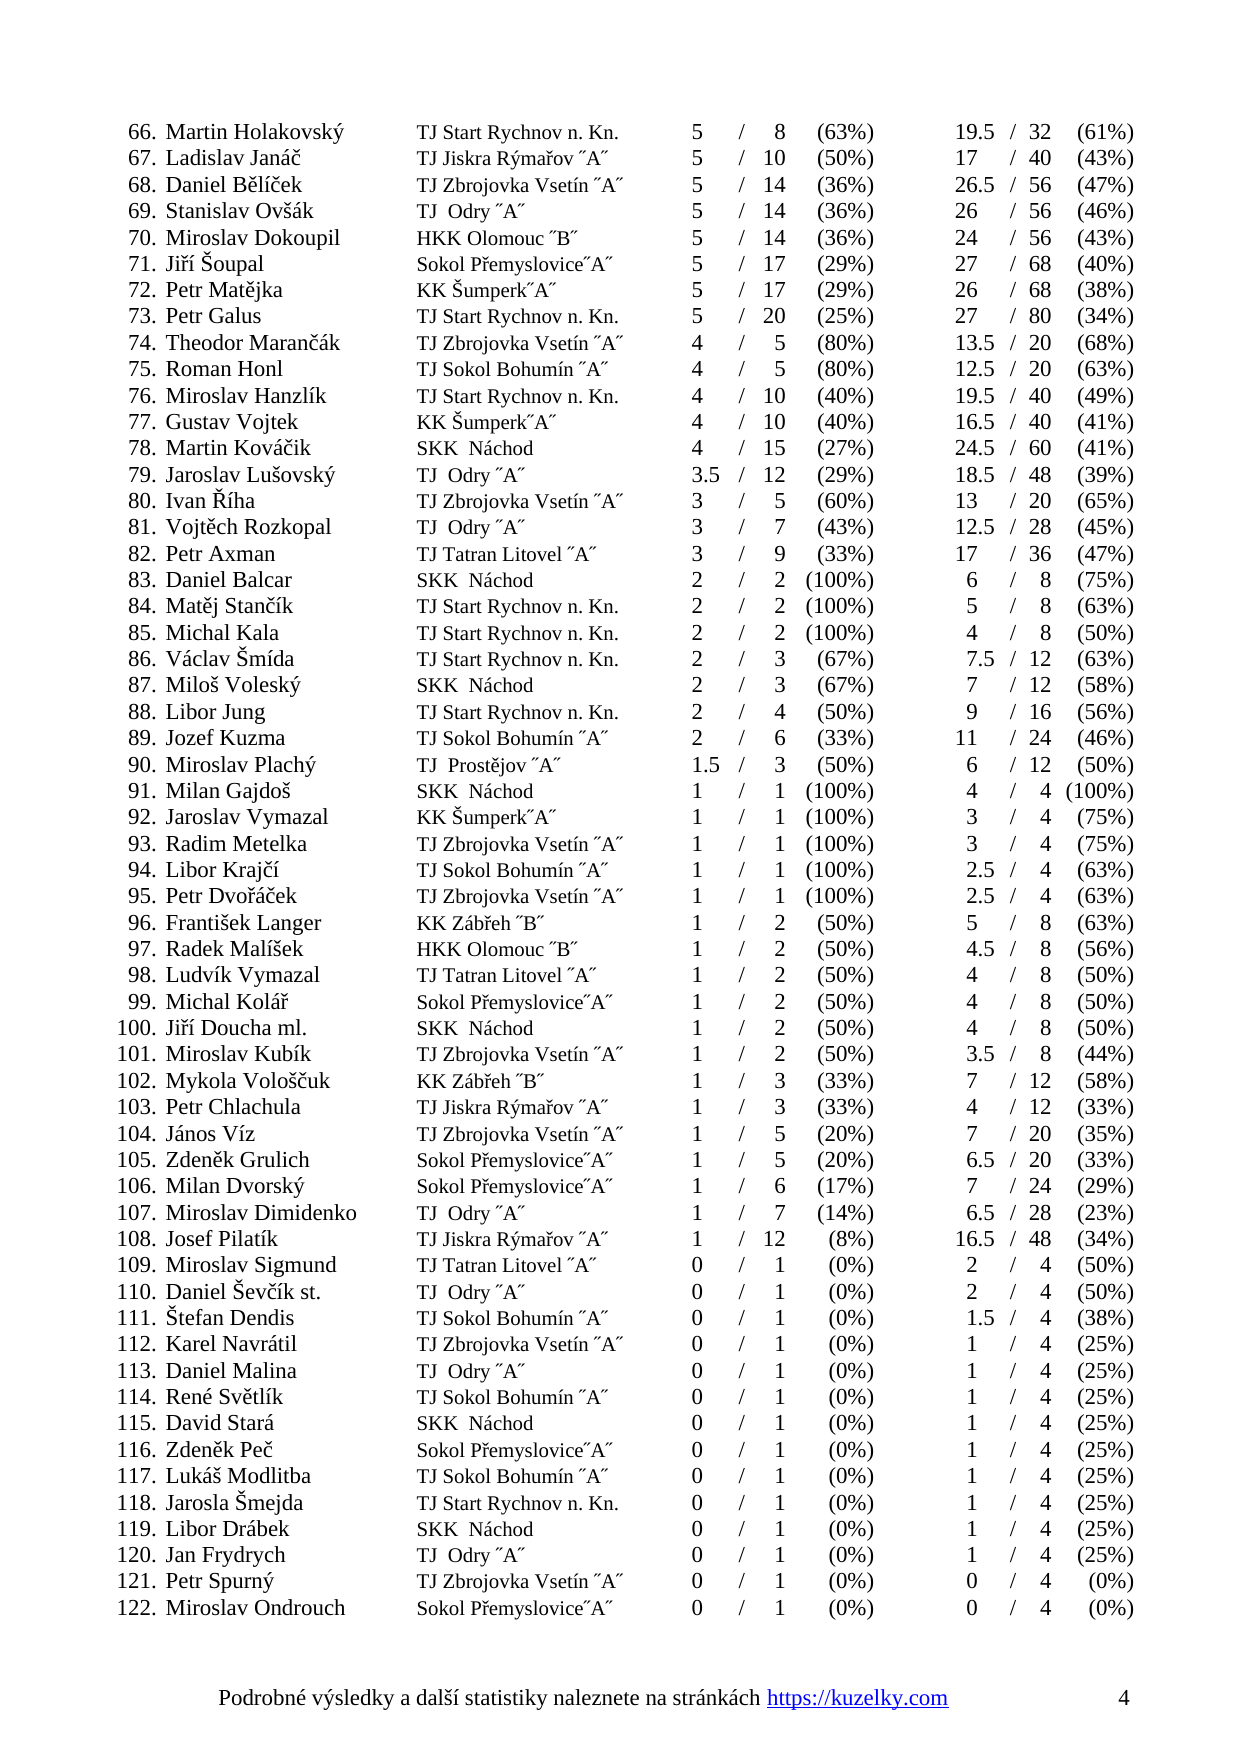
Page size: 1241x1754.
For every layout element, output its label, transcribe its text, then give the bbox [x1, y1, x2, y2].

text 100. Jiří Doucha ml. SKK Náchod 1 / 2 (50%) 4 / 8 (50%) [106, 1014, 1134, 1041]
text 113. Daniel Malina TJ Odry ˝A˝ 0 / 1 (0%) 1 / 4 (25%) [106, 1357, 1134, 1383]
text 94. Libor Krajčí TJ Sokol Bohumín ˝A˝ 1 / 1 (100%) 2.5 / 4 (63%) [106, 856, 1134, 882]
text 118. Jarosla Šmejda TJ Start Rychnov n. Kn. 0 / 1 (0%) 1 / 4 (25%) [106, 1488, 1134, 1515]
text 80. Ivan Říha TJ Zbrojovka Vsetín ˝A˝ 3 / 5 (60%) 13 / 20 (65%) [106, 487, 1134, 513]
text 108. Josef Pilatík TJ Jiskra Rýmařov ˝A˝ 1 / 12 (8%) 16.5 / 48 (34%) [106, 1225, 1134, 1251]
text 95. Petr Dvořáček TJ Zbrojovka Vsetín ˝A˝ 1 / 1 (100%) 2.5 / 4 (63%) [106, 882, 1134, 909]
text 117. Lukáš Modlitba TJ Sokol Bohumín ˝A˝ 0 / 1 (0%) 1 / 4 (25%) [106, 1462, 1134, 1488]
text 81. Vojtěch Rozkopal TJ Odry ˝A˝ 3 / 7 (43%) 12.5 / 28 (45%) [106, 513, 1134, 540]
text 87. Miloš Voleský SKK Náchod 2 / 3 (67%) 7 / 12 (58%) [106, 672, 1134, 698]
text 112. Karel Navrátil TJ Zbrojovka Vsetín ˝A˝ 0 / 1 (0%) 1 / 4 (25%) [106, 1330, 1134, 1357]
text 103. Petr Chlachula TJ Jiskra Rýmařov ˝A˝ 1 / 3 (33%) 4 / 12 (33%) [106, 1093, 1134, 1119]
text 91. Milan Gajdoš SKK Náchod 1 / 1 (100%) 4 / 4 (100%) [106, 777, 1134, 803]
text 96. František Langer KK Zábřeh ˝B˝ 1 / 2 (50%) 5 / 8 (63%) [106, 909, 1134, 935]
text 98. Ludvík Vymazal TJ Tatran Litovel ˝A˝ 1 / 2 (50%) 4 / 8 (50%) [106, 961, 1134, 988]
text 109. Miroslav Sigmund TJ Tatran Litovel ˝A˝ 0 / 1 (0%) 2 / 4 (50%) [106, 1251, 1134, 1278]
text 69. Stanislav Ovšák TJ Odry ˝A˝ 5 / 14 (36%) 26 / 56 (46%) [106, 197, 1134, 223]
text 72. Petr Matějka KK Šumperk˝A˝ 5 / 17 (29%) 26 / 68 (38%) [106, 276, 1134, 303]
text 116. Zdeněk Peč Sokol Přemyslovice˝A˝ 0 / 1 (0%) 1 / 4 (25%) [106, 1436, 1134, 1462]
text 68. Daniel Bělíček TJ Zbrojovka Vsetín ˝A˝ 5 / 14 (36%) 26.5 / 56 (47%) [106, 171, 1134, 197]
text 114. René Světlík TJ Sokol Bohumín ˝A˝ 0 / 1 (0%) 1 / 4 (25%) [106, 1383, 1134, 1409]
text 82. Petr Axman TJ Tatran Litovel ˝A˝ 3 / 9 (33%) 17 / 36 (47%) [106, 540, 1134, 566]
text 89. Jozef Kuzma TJ Sokol Bohumín ˝A˝ 2 / 6 (33%) 11 / 24 (46%) [106, 724, 1134, 751]
text 107. Miroslav Dimidenko TJ Odry ˝A˝ 1 / 7 (14%) 6.5 / 28 (23%) [106, 1199, 1134, 1225]
text 104. János Víz TJ Zbrojovka Vsetín ˝A˝ 1 / 5 (20%) 7 / 20 (35%) [106, 1119, 1134, 1146]
text 78. Martin Kováčik SKK Náchod 4 / 15 (27%) 24.5 / 60 (41%) [106, 434, 1134, 461]
text 83. Daniel Balcar SKK Náchod 2 / 2 (100%) 6 / 8 (75%) [106, 566, 1134, 592]
text 121. Petr Spurný TJ Zbrojovka Vsetín ˝A˝ 0 / 1 (0%) 0 / 4 (0%) [106, 1568, 1134, 1594]
text 97. Radek Malíšek HKK Olomouc ˝B˝ 1 / 2 (50%) 4.5 / 8 (56%) [106, 935, 1134, 961]
text 102. Mykola Vološčuk KK Zábřeh ˝B˝ 1 / 3 (33%) 7 / 12 (58%) [106, 1067, 1134, 1093]
text 73. Petr Galus TJ Start Rychnov n. Kn. 5 / 20 (25%) 27 / 80 (34%) [106, 303, 1134, 329]
text 105. Zdeněk Grulich Sokol Přemyslovice˝A˝ 1 / 5 (20%) 6.5 / 20 (33%) [106, 1146, 1134, 1172]
text 90. Miroslav Plachý TJ Prostějov ˝A˝ 1.5 / 3 (50%) 6 / 12 (50%) [106, 751, 1134, 777]
text 106. Milan Dvorský Sokol Přemyslovice˝A˝ 1 / 6 (17%) 7 / 24 (29%) [106, 1172, 1134, 1199]
text 75. Roman Honl TJ Sokol Bohumín ˝A˝ 4 / 5 (80%) 12.5 / 20 (63%) [106, 355, 1134, 382]
text 79. Jaroslav Lušovský TJ Odry ˝A˝ 3.5 / 12 (29%) 18.5 / 48 (39%) [106, 461, 1134, 487]
text 86. Václav Šmída TJ Start Rychnov n. Kn. 2 / 3 (67%) 7.5 / 12 (63%) [106, 645, 1134, 672]
text 115. David Stará SKK Náchod 0 / 1 (0%) 1 / 4 (25%) [106, 1409, 1134, 1436]
text 92. Jaroslav Vymazal KK Šumperk˝A˝ 1 / 1 (100%) 3 / 4 (75%) [106, 803, 1134, 830]
text 120. Jan Frydrych TJ Odry ˝A˝ 0 / 1 (0%) 1 / 4 (25%) [106, 1541, 1134, 1568]
text 111. Štefan Dendis TJ Sokol Bohumín ˝A˝ 0 / 1 (0%) 1.5 / 4 (38%) [106, 1304, 1134, 1330]
text 74. Theodor Marančák TJ Zbrojovka Vsetín ˝A˝ 4 / 5 (80%) 13.5 / 20 (68%) [106, 329, 1134, 355]
text 77. Gustav Vojtek KK Šumperk˝A˝ 4 / 10 (40%) 16.5 / 40 (41%) [106, 408, 1134, 434]
text 93. Radim Metelka TJ Zbrojovka Vsetín ˝A˝ 1 / 1 (100%) 3 / 4 (75%) [106, 830, 1134, 856]
text 84. Matěj Stančík TJ Start Rychnov n. Kn. 2 / 2 (100%) 5 / 8 (63%) [106, 592, 1134, 619]
text 119. Libor Drábek SKK Náchod 0 / 1 (0%) 1 / 4 (25%) [106, 1515, 1134, 1541]
text 122. Miroslav Ondrouch Sokol Přemyslovice˝A˝ 0 / 1 (0%) 0 / 4 (0%) [106, 1594, 1134, 1620]
text 99. Michal Kolář Sokol Přemyslovice˝A˝ 1 / 2 (50%) 4 / 8 (50%) [106, 988, 1134, 1014]
text 88. Libor Jung TJ Start Rychnov n. Kn. 2 / 4 (50%) 9 / 16 (56%) [106, 698, 1134, 724]
text 110. Daniel Ševčík st. TJ Odry ˝A˝ 0 / 1 (0%) 2 / 4 (50%) [106, 1278, 1134, 1304]
text 71. Jiří Šoupal Sokol Přemyslovice˝A˝ 5 / 17 (29%) 27 / 68 (40%) [106, 250, 1134, 276]
text 67. Ladislav Janáč TJ Jiskra Rýmařov ˝A˝ 5 / 10 (50%) 17 / 40 (43%) [106, 144, 1134, 171]
text 66. Martin Holakovský TJ Start Rychnov n. Kn. 5 / 8 (63%) 19.5 / 32 (61%) [106, 118, 1134, 144]
text 76. Miroslav Hanzlík TJ Start Rychnov n. Kn. 4 / 10 (40%) 19.5 / 40 (49%) [106, 382, 1134, 408]
text 70. Miroslav Dokoupil HKK Olomouc ˝B˝ 5 / 14 (36%) 24 / 56 (43%) [106, 223, 1134, 250]
text 101. Miroslav Kubík TJ Zbrojovka Vsetín ˝A˝ 1 / 2 (50%) 3.5 / 8 (44%) [106, 1041, 1134, 1067]
text 85. Michal Kala TJ Start Rychnov n. Kn. 2 / 2 (100%) 4 / 8 (50%) [106, 619, 1134, 645]
